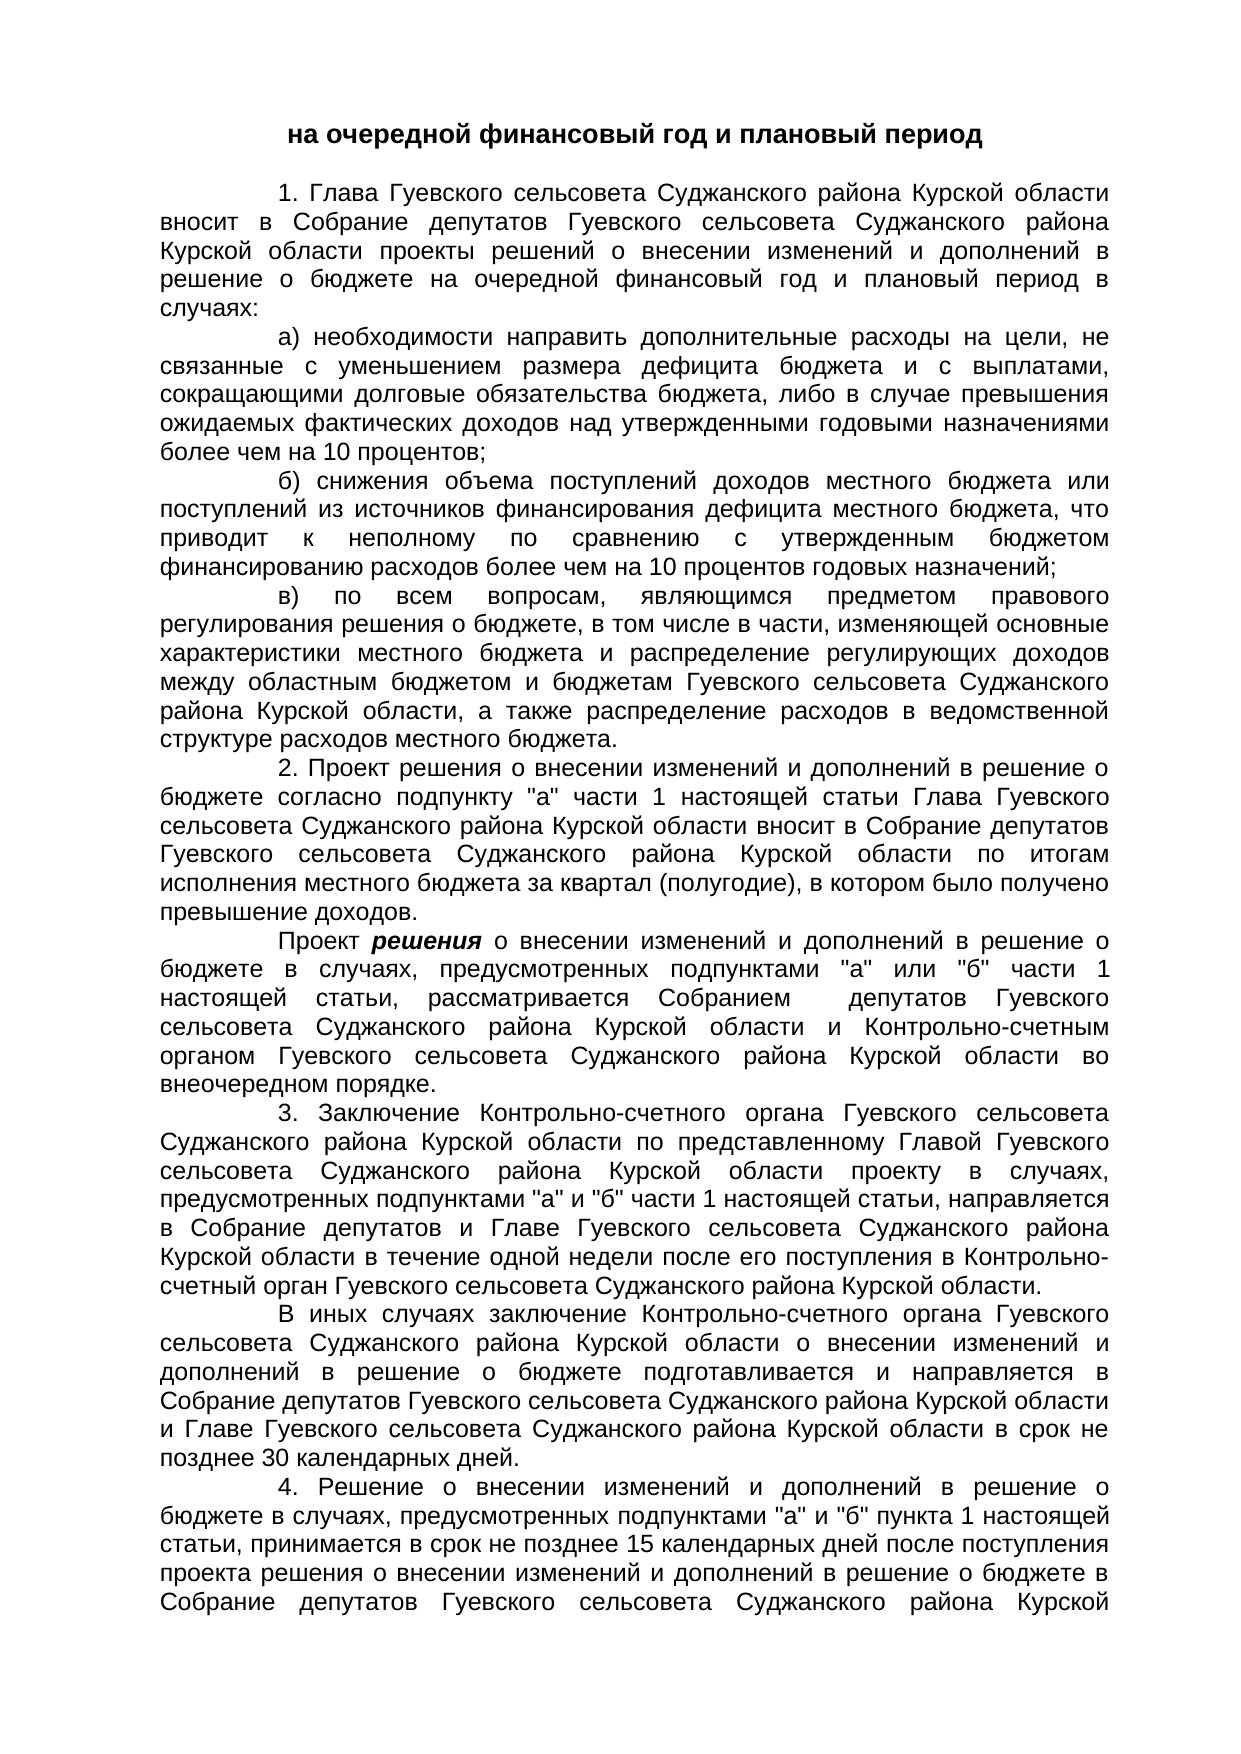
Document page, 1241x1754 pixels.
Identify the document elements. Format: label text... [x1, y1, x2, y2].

text 1. Глава Гуевского сельсовета Суджанского района Курской области вносит в Собрание депутатов Гуевского сельсовета Суджанского района Курской области проекты решений о внесении изменений и дополнений в решение о бюджете на очередной финансовый год и плановый период в случаях: [159, 178, 1110, 322]
text в) по всем вопросам, являющимся предметом правового регулирования решения о бюджете, в том числе в части, изменяющей основные характеристики местного бюджета и распределение регулирующих доходов между областным бюджетом и бюджетам Гуевского сельсовета Суджанского района Курской области, а также распределение расходов в ведомственной структуре расходов местного бюджета. [159, 581, 1110, 753]
text В иных случаях заключение Контрольно-счетного органа Гуевского сельсовета Суджанского района Курской области о внесении изменений и дополнений в решение о бюджете подготавливается и направляется в Собрание депутатов Гуевского сельсовета Суджанского района Курской области и Главе Гуевского сельсовета Суджанского района Курской области в срок не позднее 30 календарных дней. [159, 1299, 1110, 1472]
text Проект решения о внесении изменений и дополнений в решение о бюджете в случаях, предусмотренных подпунктами "а" или "б" части 1 настоящей статьи, рассматривается Собранием депутатов Гуевского сельсовета Суджанского района Курской области и Контрольно-счетным органом Гуевского сельсовета Суджанского района Курской области во внеочередном порядке. [159, 926, 1110, 1098]
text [159, 1472, 1110, 1616]
text 2. Проект решения о внесении изменений и дополнений в решение о бюджете согласно подпункту "а" части 1 настоящей статьи Глава Гуевского сельсовета Суджанского района Курской области вносит в Собрание депутатов Гуевского сельсовета Суджанского района Курской области по итогам исполнения местного бюджета за квартал (полугодие), в котором было получено превышение доходов. [159, 753, 1110, 926]
text 3. Заключение Контрольно-счетного органа Гуевского сельсовета Суджанского района Курской области по представленному Главой Гуевского сельсовета Суджанского района Курской области проекту в случаях, предусмотренных подпунктами "а" и "б" части 1 настоящей статьи, направляется в Собрание депутатов и Главе Гуевского сельсовета Суджанского района Курской области в течение одной недели после его поступления в Контрольно-счетный орган Гуевского сельсовета Суджанского района Курской области. [159, 1098, 1110, 1299]
text б) снижения объема поступлений доходов местного бюджета или поступлений из источников финансирования дефицита местного бюджета, что приводит к неполному по сравнению с утвержденным бюджетом финансированию расходов более чем на 10 процентов годовых назначений; [159, 466, 1110, 581]
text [159, 118, 1110, 149]
text а) необходимости направить дополнительные расходы на цели, не связанные с уменьшением размера дефицита бюджета и с выплатами, сокращающими долговые обязательства бюджета, либо в случае превышения ожидаемых фактических доходов над утвержденными годовыми назначениями более чем на 10 процентов; [159, 322, 1110, 466]
